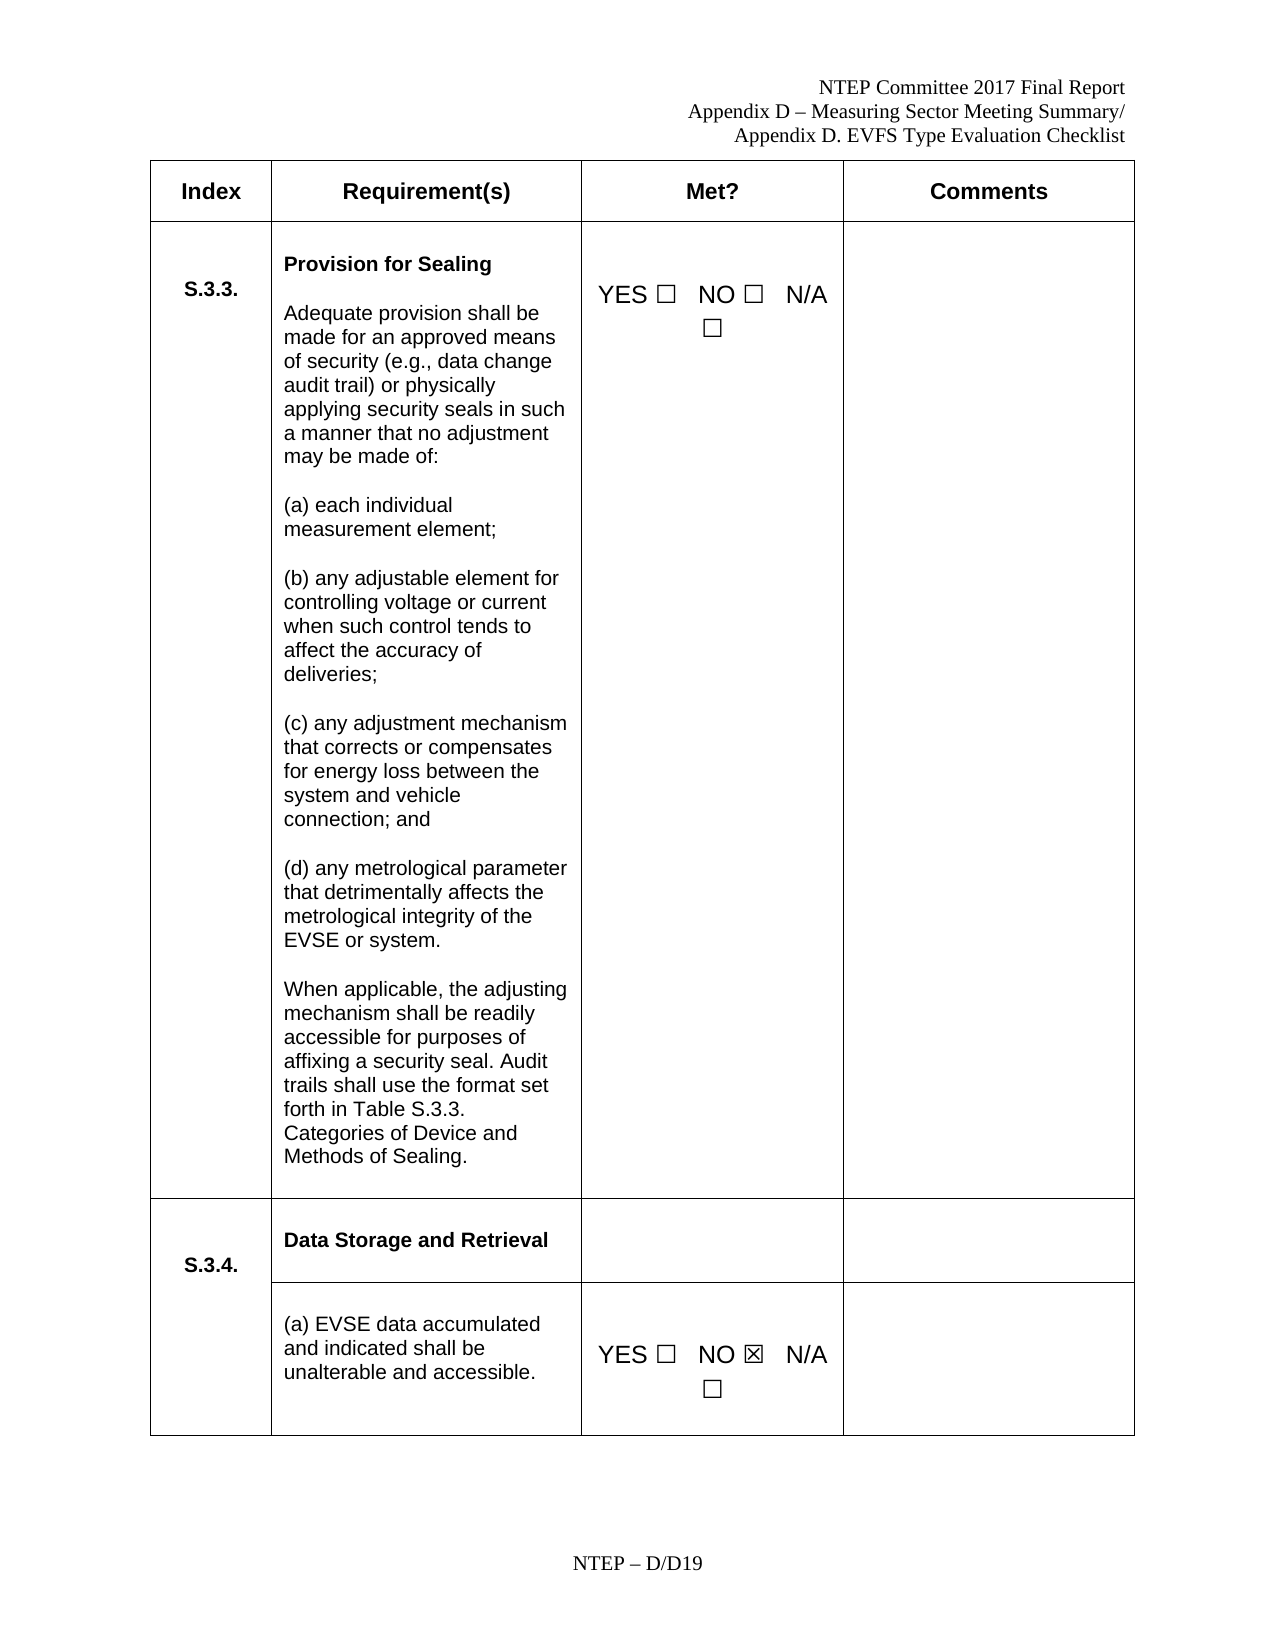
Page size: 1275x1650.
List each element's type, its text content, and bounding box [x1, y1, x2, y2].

table_cell Provision for Sealing Adequate provision shall be made for an approved means of security (e.g., data change audit trail) or physically applying security seals in such a manner that no adjustment may be made of: (a) each individual measurement element; (b) any adjustable element for controlling voltage or current when such control tends to affect the accuracy of deliveries; (c) any adjustment mechanism that corrects or compensates for energy loss between the system and vehicle connection; and (d) any metrological parameter that detrimentally affects the metrological integrity of the EVSE or system. When applicable, the adjusting mechanism shall be readily accessible for purposes of affixing a security seal. Audit trails shall use the format set forth in Table S.3.3. Categories of Device and Methods of Sealing. [272, 222, 581, 1198]
table_cell YES NO N/A [582, 1283, 843, 1435]
table_header Comments [844, 161, 1134, 221]
table_cell S.3.3. [151, 222, 271, 1198]
table_cell [582, 1199, 843, 1282]
table_header Requirement(s) [272, 161, 581, 221]
table_cell S.3.4. [151, 1199, 271, 1435]
table_header Met? [582, 161, 843, 221]
table_cell [844, 1283, 1134, 1435]
table_cell YES NO N/A [582, 222, 843, 1198]
table_cell Data Storage and Retrieval [272, 1199, 581, 1282]
table_cell (a) EVSE data accumulated and indicated shall be unalterable and accessible. [272, 1283, 581, 1435]
table_cell [844, 1199, 1134, 1282]
table_header Index [151, 161, 271, 221]
table_cell [844, 222, 1134, 1198]
